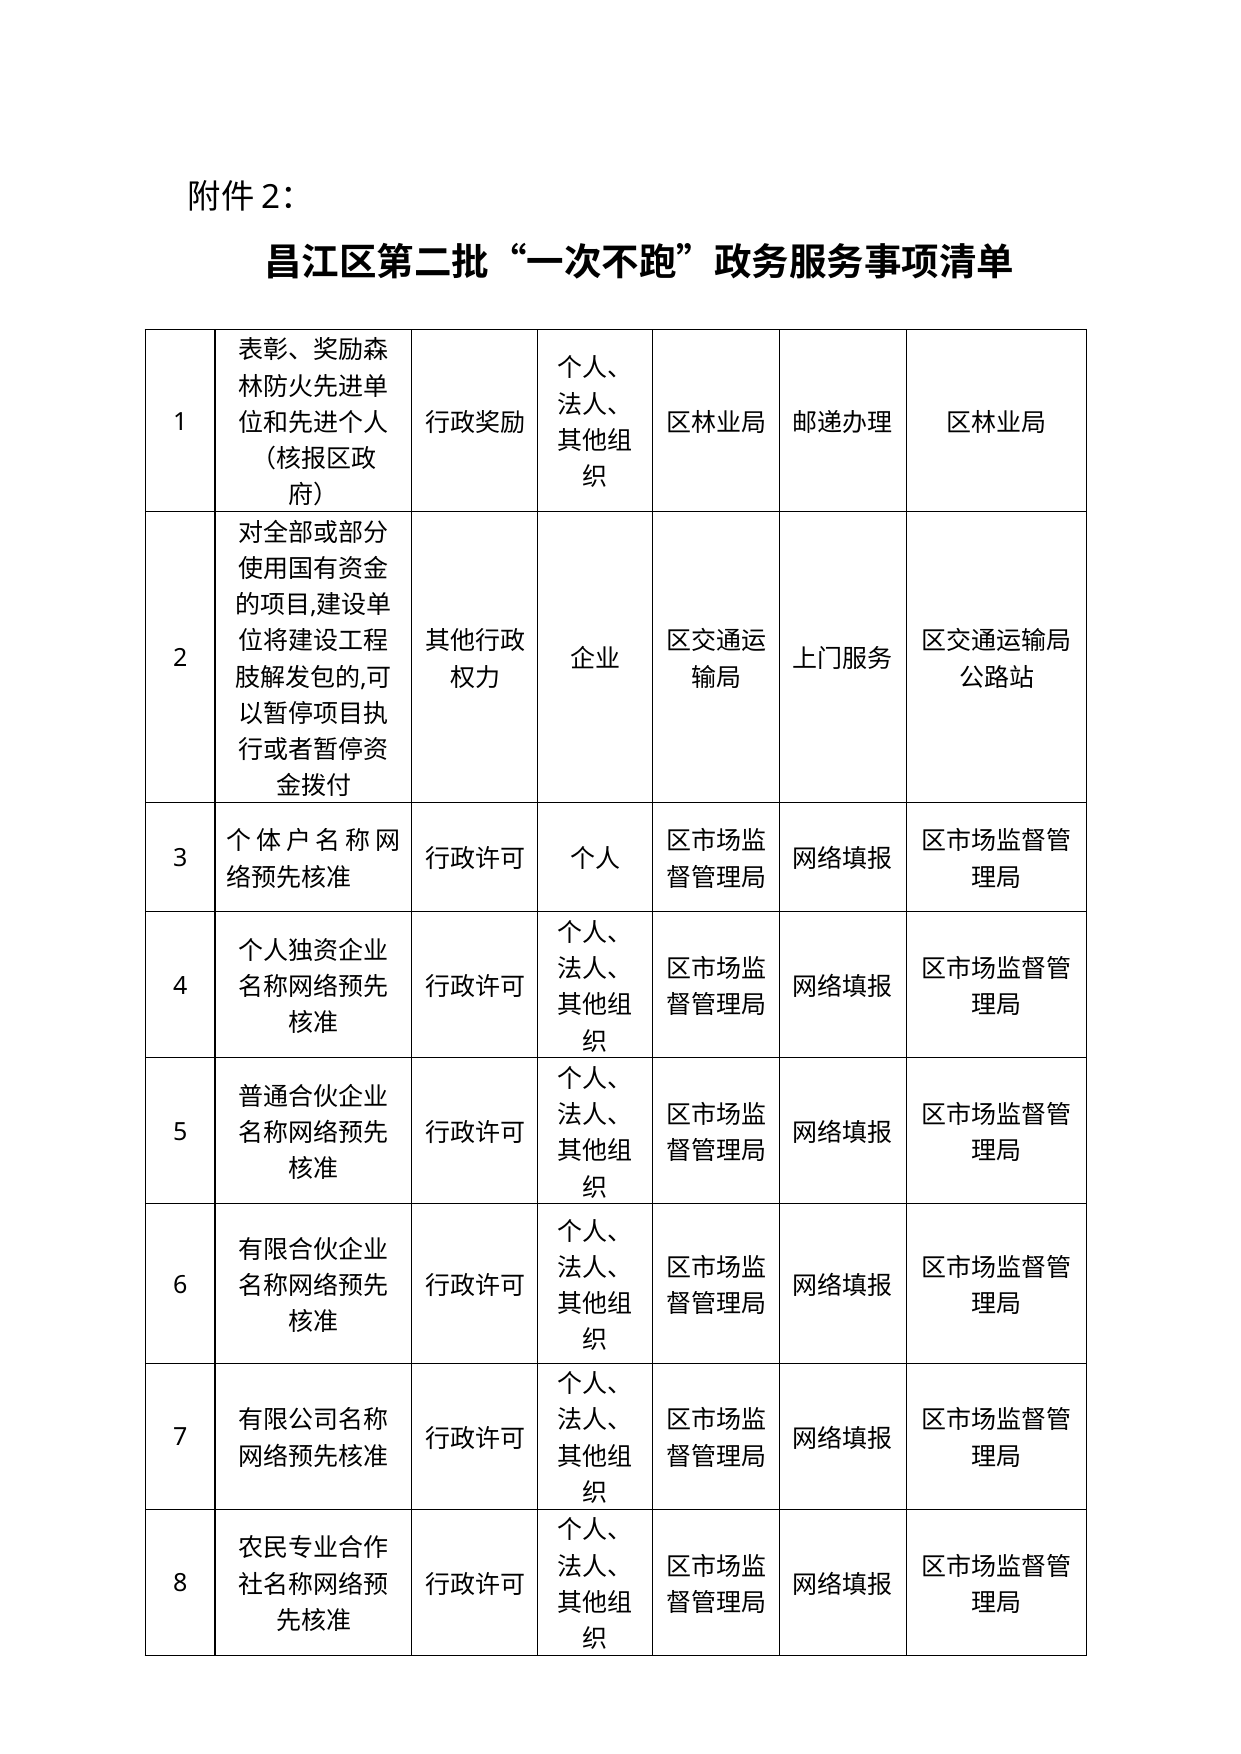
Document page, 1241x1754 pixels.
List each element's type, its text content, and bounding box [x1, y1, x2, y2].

table_cell 行政许可 [412, 803, 537, 911]
table_cell 网络填报 [780, 803, 906, 911]
table_cell 区交通运输局 [653, 512, 779, 802]
table_cell 有限公司名称网络预先核准 [216, 1364, 411, 1509]
table_cell 区市场监督管理局 [907, 1058, 1086, 1203]
table_cell 网络填报 [780, 1058, 906, 1203]
table_cell 5 [146, 1058, 214, 1203]
table_cell 企业 [538, 512, 652, 802]
table_cell 有限合伙企业名称网络预先核准 [216, 1204, 411, 1363]
text 附件2： [187, 162, 1053, 227]
table_cell 个人、法人、其他组织 [538, 1204, 652, 1363]
table_cell 个人、法人、其他组织 [538, 1510, 652, 1655]
table_cell 网络填报 [780, 1510, 906, 1655]
table_header 表彰、奖励森林防火先进单位和先进个人（核报区政府） [216, 330, 411, 511]
table_cell 其他行政权力 [412, 512, 537, 802]
table_cell 个人、法人、其他组织 [538, 912, 652, 1057]
table_header 个人、法人、其他组织 [538, 330, 652, 511]
table_cell 8 [146, 1510, 214, 1655]
table_header 区林业局 [907, 330, 1086, 511]
table_cell 区市场监督管理局 [653, 1058, 779, 1203]
table_cell 区市场监督管理局 [653, 912, 779, 1057]
table_cell 区市场监督管理局 [907, 1510, 1086, 1655]
table_cell 区市场监督管理局 [653, 1204, 779, 1363]
table_header 区林业局 [653, 330, 779, 511]
table_cell 个体户名称网络预先核准 [216, 803, 411, 911]
table_cell 个人 [538, 803, 652, 911]
table_cell 个人独资企业名称网络预先核准 [216, 912, 411, 1057]
table_cell 2 [146, 512, 214, 802]
table_cell 7 [146, 1364, 214, 1509]
table_cell 普通合伙企业名称网络预先核准 [216, 1058, 411, 1203]
table_cell 对全部或部分使用国有资金的项目,建设单位将建设工程肢解发包的,可以暂停项目执行或者暂停资金拨付 [216, 512, 411, 802]
table_cell 区市场监督管理局 [907, 1204, 1086, 1363]
text 昌江区第二批“一次不跑”政务服务事项清单 [187, 227, 1053, 292]
table_cell 个人、法人、其他组织 [538, 1364, 652, 1509]
table_header 行政奖励 [412, 330, 537, 511]
table_cell 6 [146, 1204, 214, 1363]
table_cell 区市场监督管理局 [907, 912, 1086, 1057]
table_cell 个人、法人、其他组织 [538, 1058, 652, 1203]
table_cell 区市场监督管理局 [653, 1364, 779, 1509]
table_header 1 [146, 330, 214, 511]
table_cell 区市场监督管理局 [907, 803, 1086, 911]
table_cell 网络填报 [780, 1364, 906, 1509]
table_cell 上门服务 [780, 512, 906, 802]
table_header 邮递办理 [780, 330, 906, 511]
table_cell 网络填报 [780, 1204, 906, 1363]
table_cell 3 [146, 803, 214, 911]
table_cell 行政许可 [412, 1510, 537, 1655]
table_cell 行政许可 [412, 1364, 537, 1509]
table_cell 区市场监督管理局 [907, 1364, 1086, 1509]
table_cell 网络填报 [780, 912, 906, 1057]
table_cell 区市场监督管理局 [653, 803, 779, 911]
table_cell 农民专业合作社名称网络预先核准 [216, 1510, 411, 1655]
table_cell 区市场监督管理局 [653, 1510, 779, 1655]
table_cell 行政许可 [412, 1204, 537, 1363]
table_cell 行政许可 [412, 1058, 537, 1203]
table_cell 区交通运输局公路站 [907, 512, 1086, 802]
table_cell 行政许可 [412, 912, 537, 1057]
table_cell 4 [146, 912, 214, 1057]
